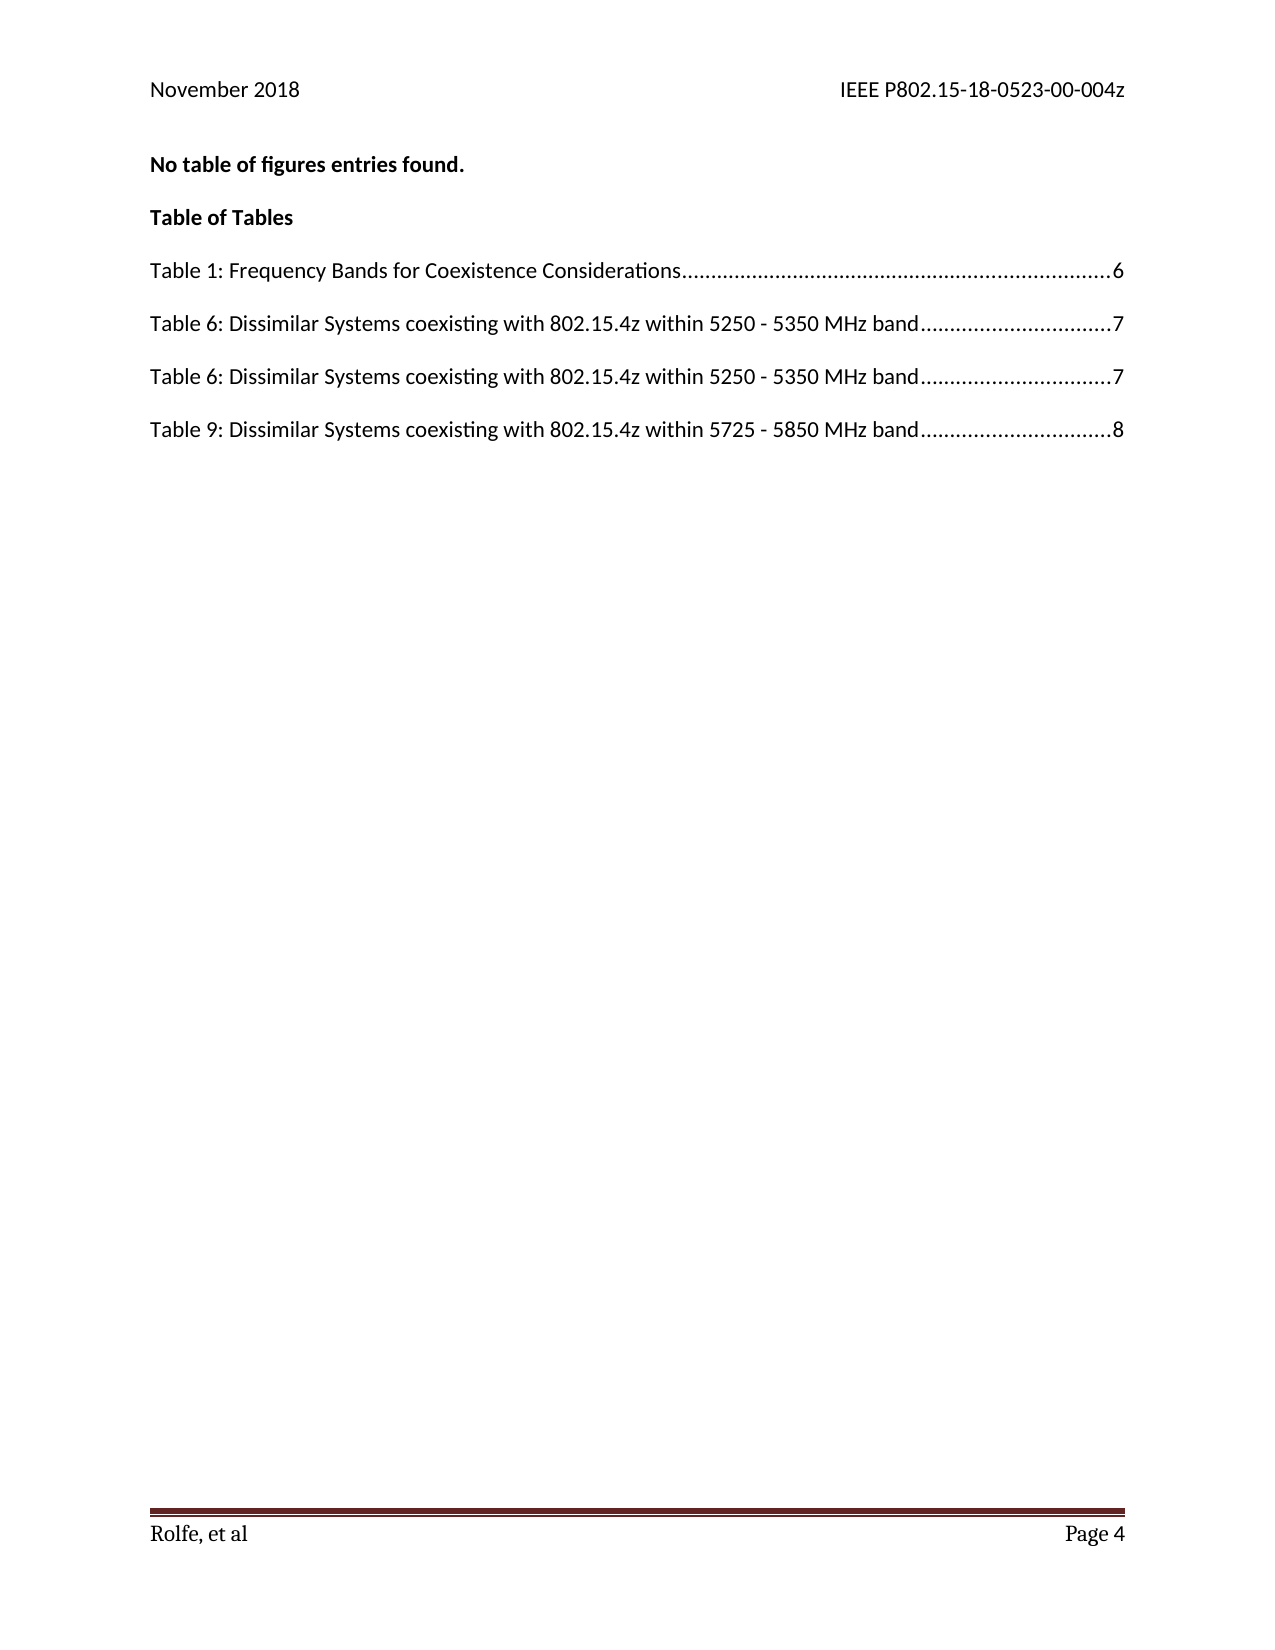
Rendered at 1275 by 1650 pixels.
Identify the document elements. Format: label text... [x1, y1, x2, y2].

text Table 6: Dissimilar Systems coexisting with 802.15.4z within 5250 - 5350 MHz band 7 [150, 362, 1125, 390]
text Table of Tables [150, 203, 1125, 231]
text Table 1: Frequency Bands for Coexistence Considerations 6 [150, 256, 1125, 284]
text Table 9: Dissimilar Systems coexisting with 802.15.4z within 5725 - 5850 MHz band 8 [150, 415, 1125, 443]
text Table 6: Dissimilar Systems coexisting with 802.15.4z within 5250 - 5350 MHz band 7 [150, 309, 1125, 337]
